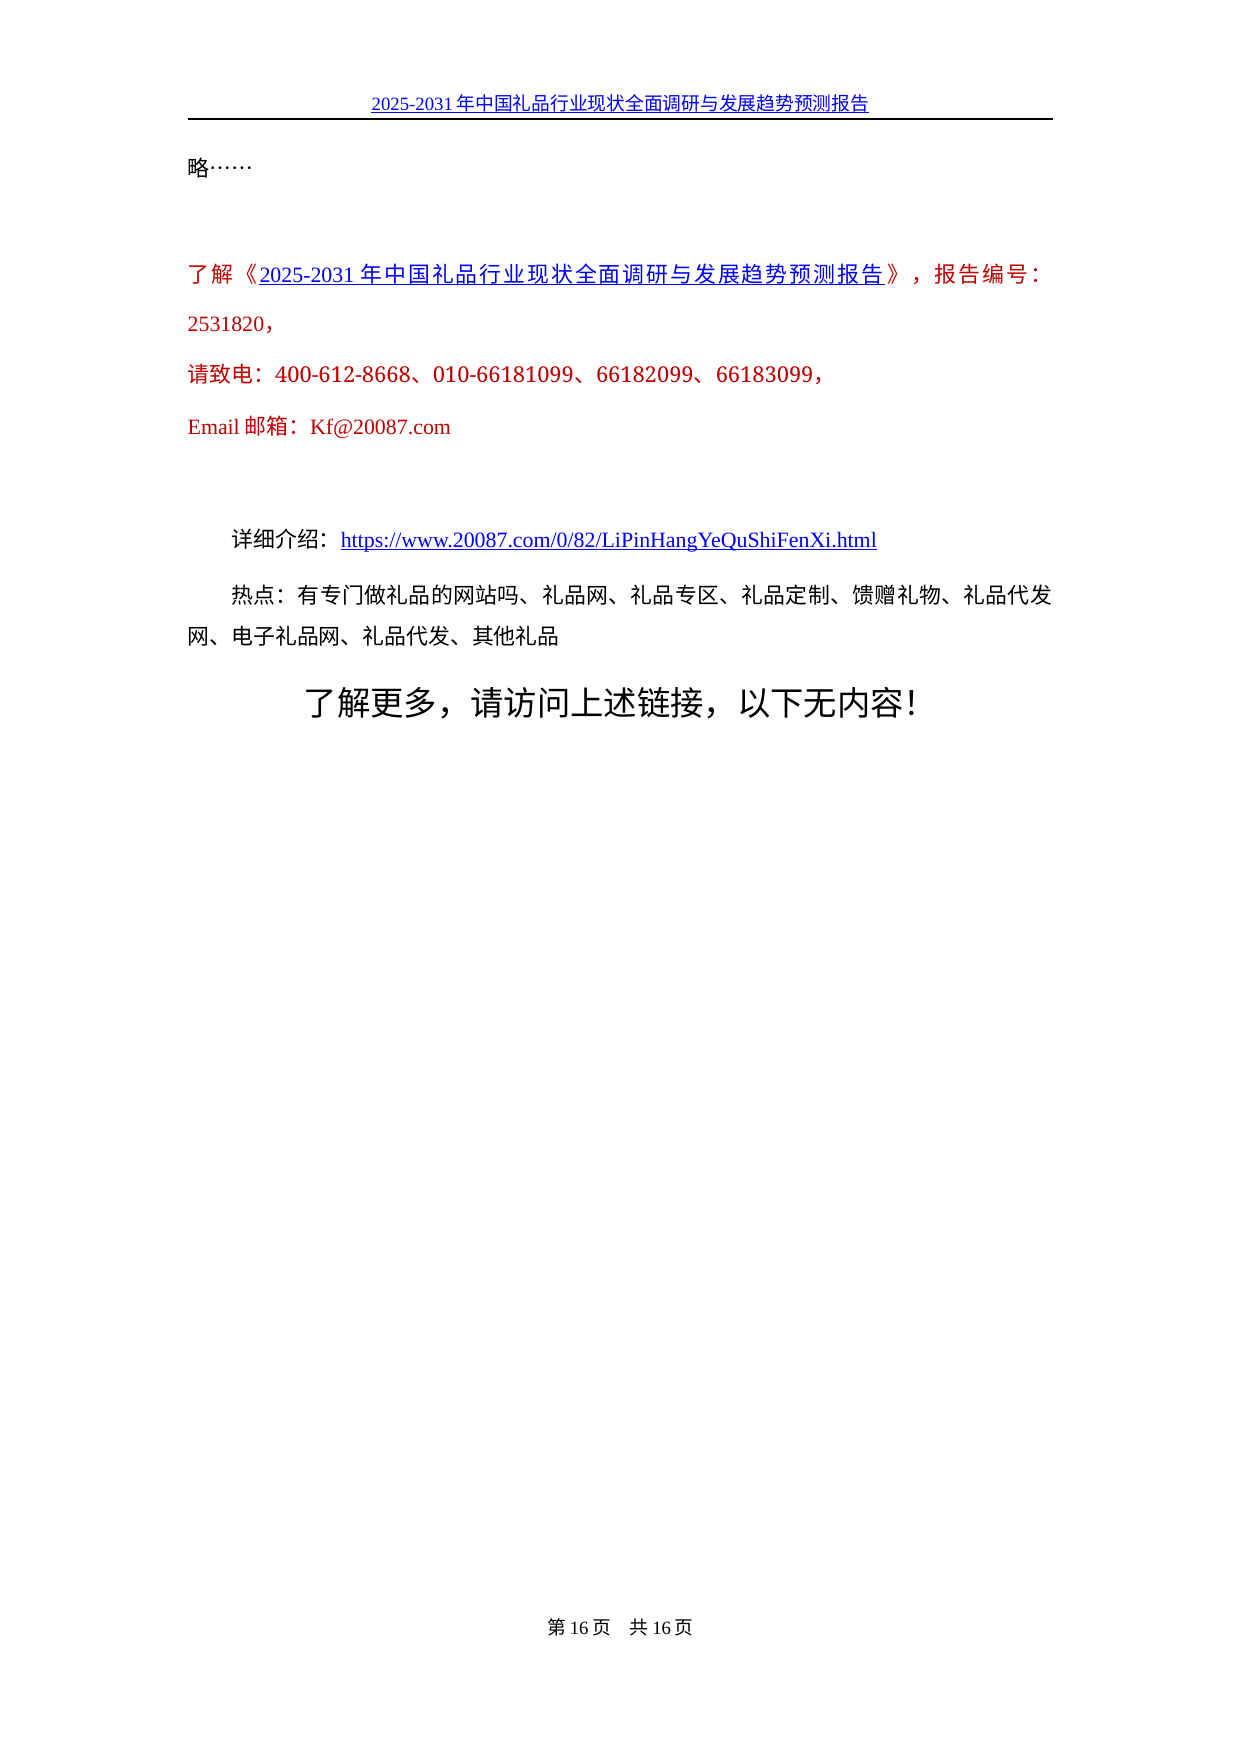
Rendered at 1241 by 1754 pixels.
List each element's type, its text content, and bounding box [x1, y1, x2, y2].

text 热点：有专门做礼品的网站吗、礼品网、礼品专区、礼品定制、馈赠礼物、礼品代发网、电子礼品网、礼品代发、其他礼品 [187, 578, 1053, 651]
title 了解更多，请访问上述链接，以下无内容！ [187, 669, 1053, 734]
text 请致电：400-612-8668、010-66181099、66182099、66183099， [187, 357, 1053, 389]
text Email邮箱：Kf@20087.com [187, 408, 1053, 441]
text 了解《2025-2031年中国礼品行业现状全面调研与发展趋势预测报告》，报告编号：2531820， [187, 257, 1053, 338]
text 详细介绍：https://www.20087.com/0/82/LiPinHangYeQuShiFenXi.html [187, 521, 1053, 554]
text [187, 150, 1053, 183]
